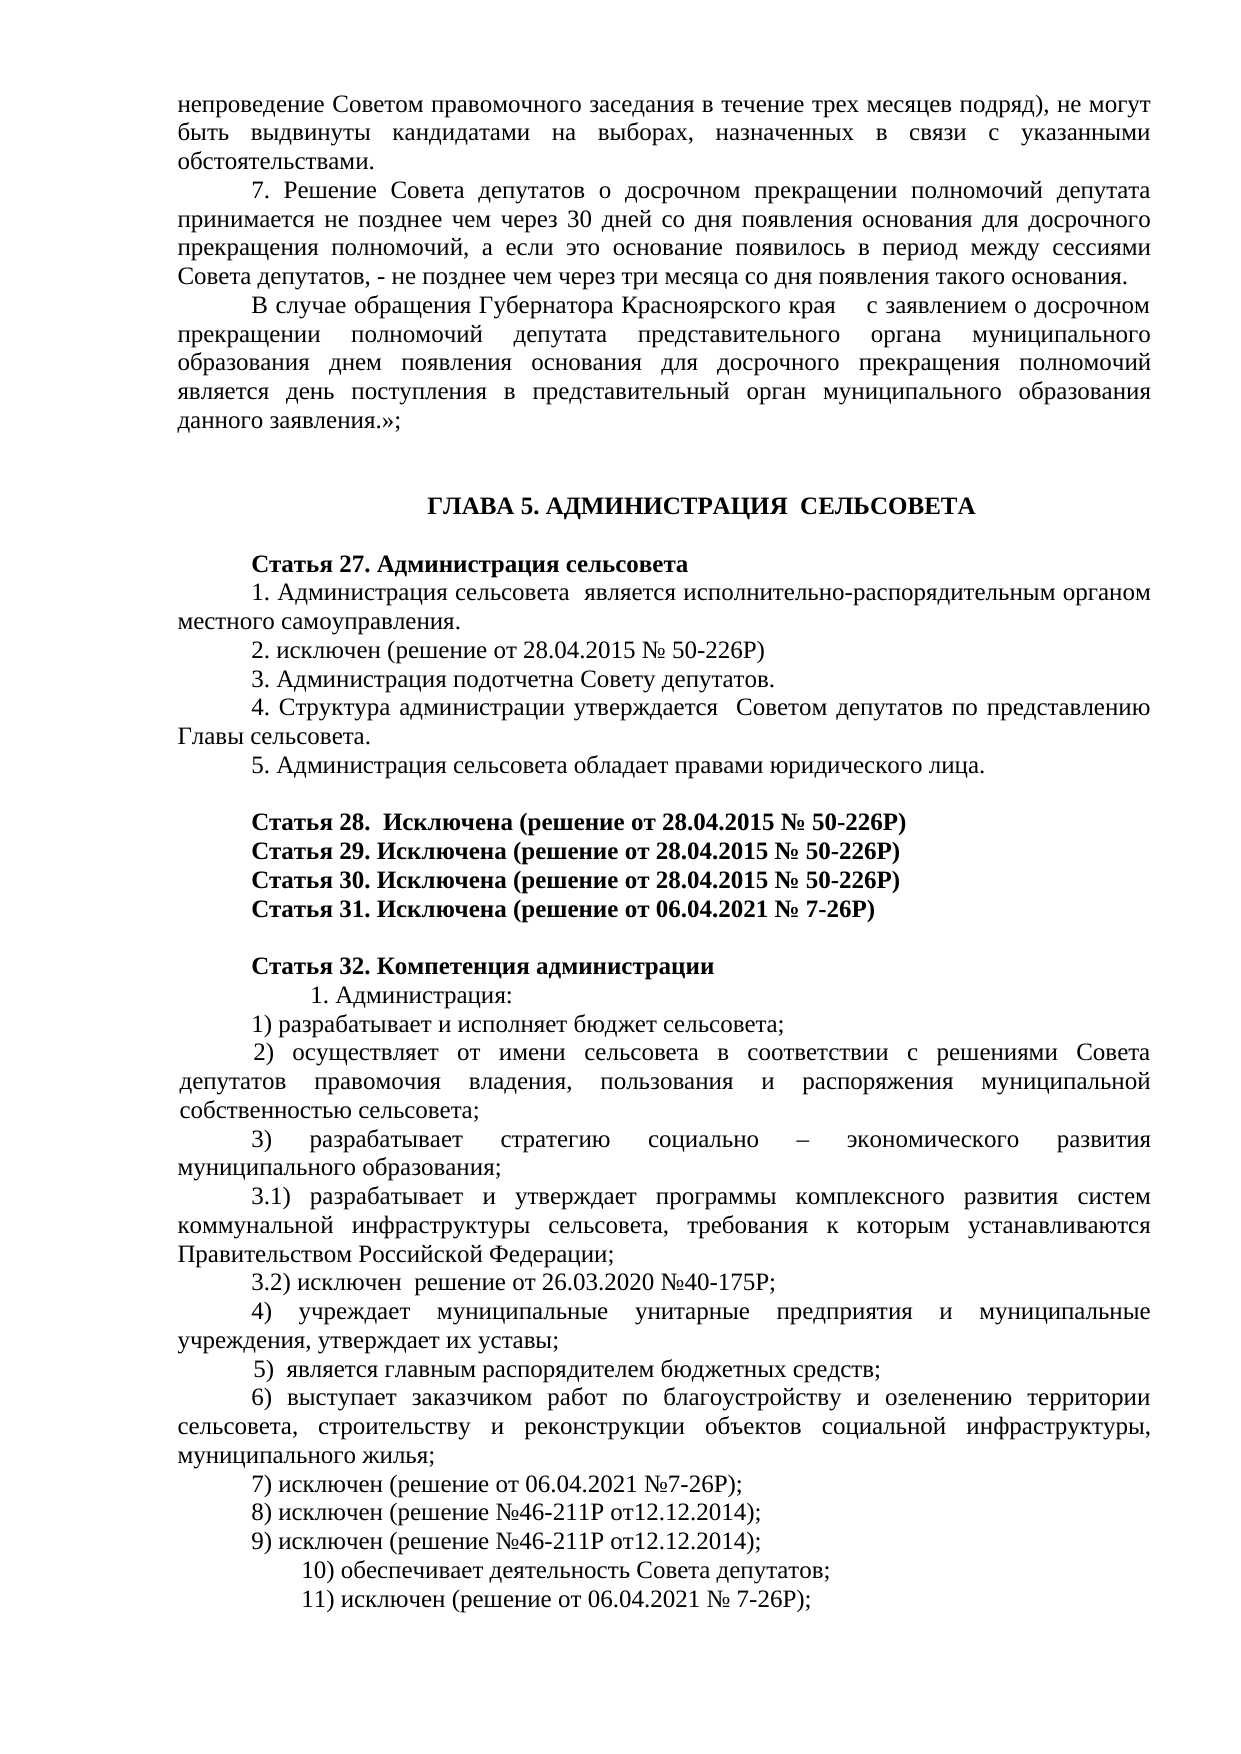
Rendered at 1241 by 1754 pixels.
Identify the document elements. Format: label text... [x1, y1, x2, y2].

text ГЛАВА 5. АДМИНИСТРАЦИЯ СЕЛЬСОВЕТА [177, 491, 1152, 520]
text 2) осуществляет от имени сельсовета в соответствии с решениями Совета депутатов правомочия владения, пользования и распоряжения муниципальной собственностью сельсовета; [179, 1037, 1152, 1124]
text 4) учреждает муниципальные унитарные предприятия и муниципальные учреждения, утверждает их уставы; [177, 1296, 1152, 1354]
text 11) исключен (решение от 06.04.2021 № 7-26Р); [177, 1584, 1152, 1612]
text 3. Администрация подотчетна Совету депутатов. [177, 664, 1152, 692]
text Статья 30. Исключена (решение от 28.04.2015 № 50-226Р) [177, 865, 1152, 894]
text Статья 29. Исключена (решение от 28.04.2015 № 50-226Р) [177, 836, 1152, 865]
text В случае обращения Губернатора Красноярского края с заявлением о досрочном прекращении полномочий депутата представительного органа муниципального образования днем появления основания для досрочного прекращения полномочий является день поступления в представительный орган муниципального образования данного заявления.»; [177, 290, 1152, 434]
text 4. Структура администрации утверждается Советом депутатов по представлению Главы сельсовета. [177, 692, 1152, 750]
text 1. Администрация: [236, 980, 1152, 1009]
text 5) является главным распорядителем бюджетных средств; [179, 1354, 1152, 1382]
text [177, 89, 1152, 175]
text 3) разрабатывает стратегию социально – экономического развития муниципального образования; [177, 1124, 1152, 1181]
text 7. Решение Совета депутатов о досрочном прекращении полномочий депутата принимается не позднее чем через 30 дней со дня появления основания для досрочного прекращения полномочий, а если это основание появилось в период между сессиями Совета депутатов, - не позднее чем через три месяца со дня появления такого основания. [177, 175, 1152, 290]
text 10) обеспечивает деятельность Совета депутатов; [177, 1555, 1152, 1584]
text 8) исключен (решение №46-211Р от12.12.2014); [177, 1497, 1152, 1526]
text 9) исключен (решение №46-211Р от12.12.2014); [177, 1526, 1152, 1555]
text 2. исключен (решение от 28.04.2015 № 50-226Р) [177, 635, 1152, 664]
text 3.2) исключен решение от 26.03.2020 №40-175Р; [177, 1267, 1152, 1296]
text Статья 27. Администрация сельсовета [177, 549, 1152, 577]
text 5. Администрация сельсовета обладает правами юридического лица. [177, 750, 1152, 779]
text Статья 31. Исключена (решение от 06.04.2021 № 7-26Р) [177, 894, 1152, 922]
text 1) разрабатывает и исполняет бюджет сельсовета; [177, 1009, 1152, 1037]
text 3.1) разрабатывает и утверждает программы комплексного развития систем коммунальной инфраструктуры сельсовета, требования к которым устанавливаются Правительством Российской Федерации; [177, 1181, 1152, 1267]
text Статья 32. Компетенция администрации [177, 951, 1152, 980]
text 6) выступает заказчиком работ по благоустройству и озеленению территории сельсовета, строительству и реконструкции объектов социальной инфраструктуры, муниципального жилья; [177, 1382, 1152, 1469]
text 7) исключен (решение от 06.04.2021 №7-26Р); [177, 1469, 1152, 1497]
text 1. Администрация сельсовета является исполнительно-распорядительным органом местного самоуправления. [177, 577, 1152, 635]
text Статья 28. Исключена (решение от 28.04.2015 № 50-226Р) [177, 807, 1152, 836]
